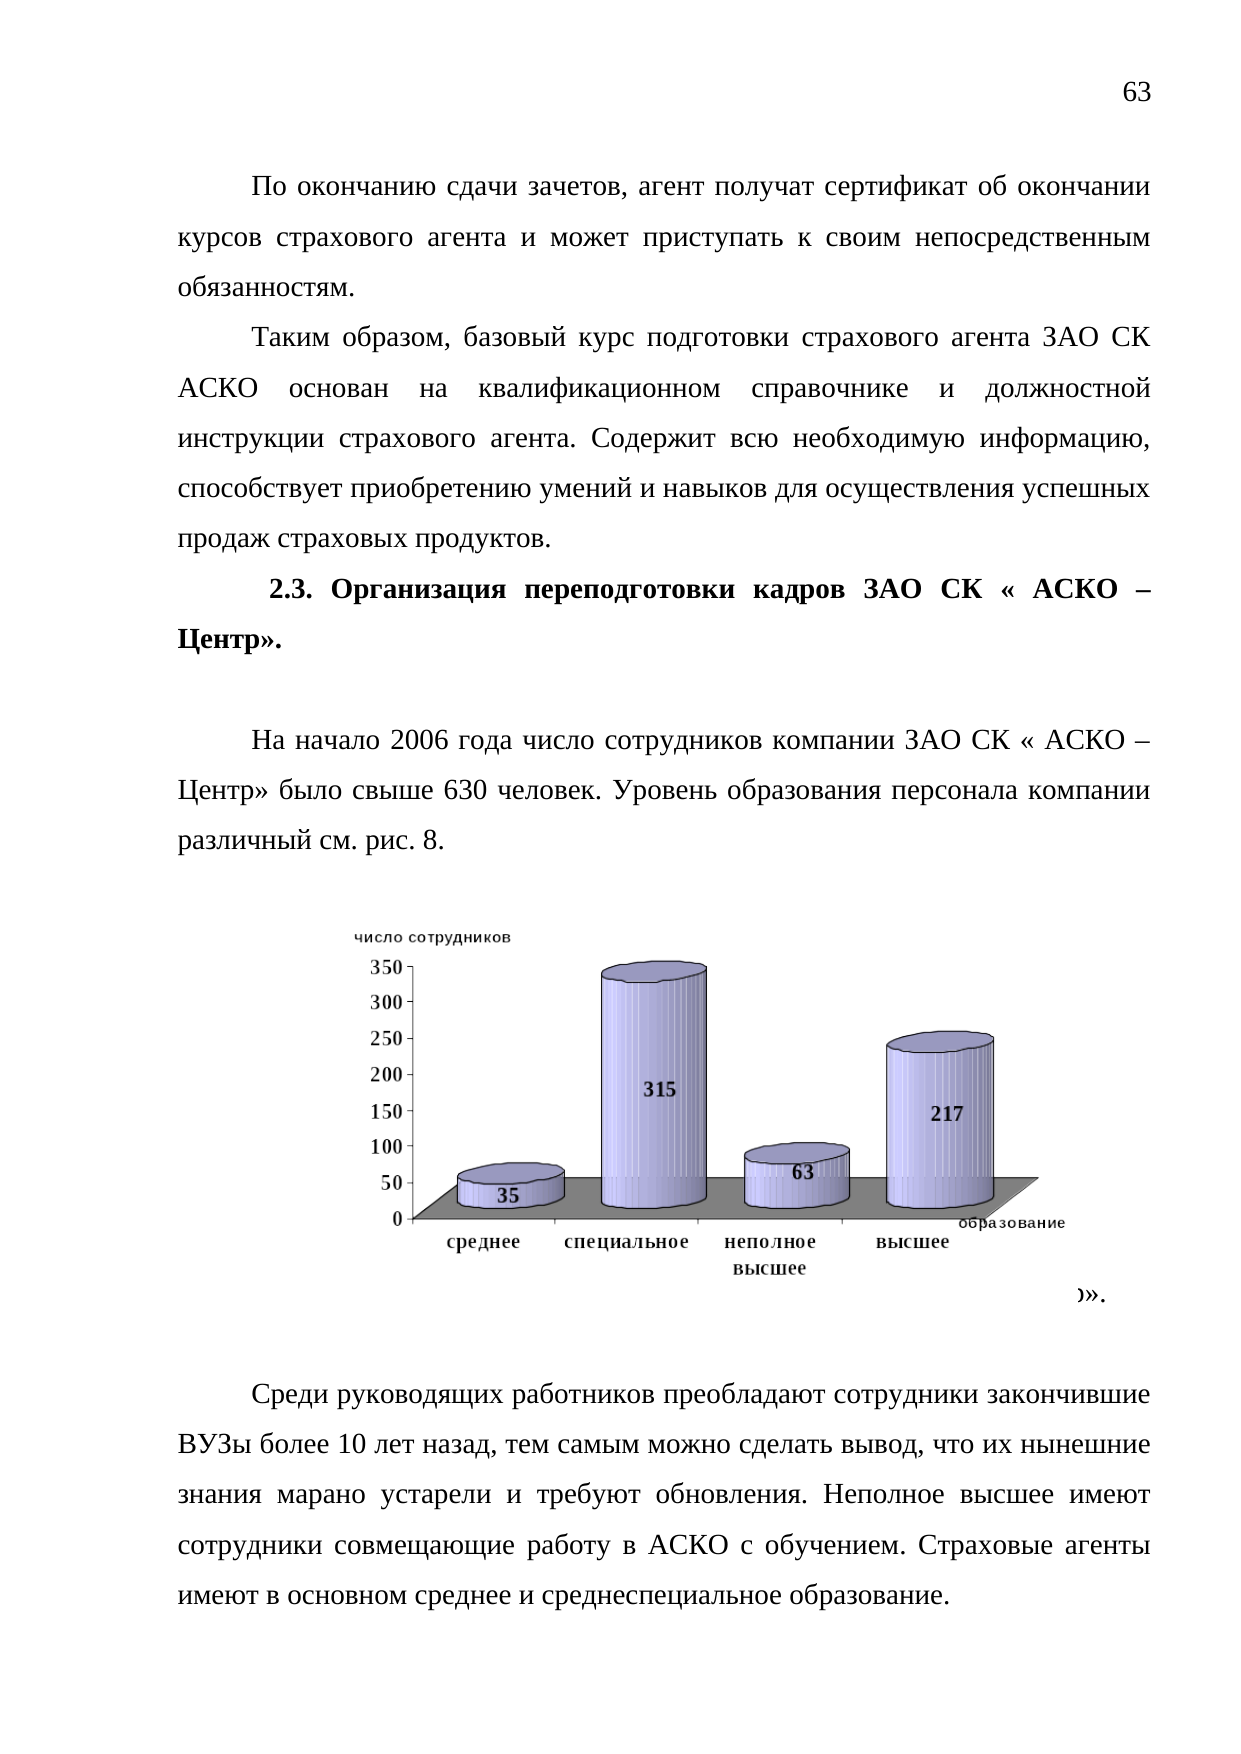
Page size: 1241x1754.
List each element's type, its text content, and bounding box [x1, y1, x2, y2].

text 2.3. Организация переподготовки кадров ЗАО СК « АСКО – Центр». [177, 571, 1152, 655]
text Таким образом, базовый курс подготовки страхового агента ЗАО СК АСКО основан на квалификационном справочнике и должностной инструкции страхового агента. Содержит всю необходимую информацию, способствует приобретению умений и навыков для осуществления успешных продаж страховых продуктов. [177, 319, 1152, 554]
text На начало 2006 года число сотрудников компании ЗАО СК « АСКО – Центр» было свыше 630 человек. Уровень образования персонала компании различный см. рис. 8. [177, 722, 1152, 856]
text По окончанию сдачи зачетов, агент получат сертификат об окончании курсов страхового агента и может приступать к своим непосредственным обязанностям. [177, 168, 1152, 303]
text Среди руководящих работников преобладают сотрудники закончившие ВУЗы более 10 лет назад, тем самым можно сделать вывод, что их нынешние знания марано устарели и требуют обновления. Неполное высшее имеют сотрудники совмещающие работу в АСКО с обучением. Страховые агенты имеют в основном среднее и среднеспециальное образование. [177, 1376, 1152, 1611]
